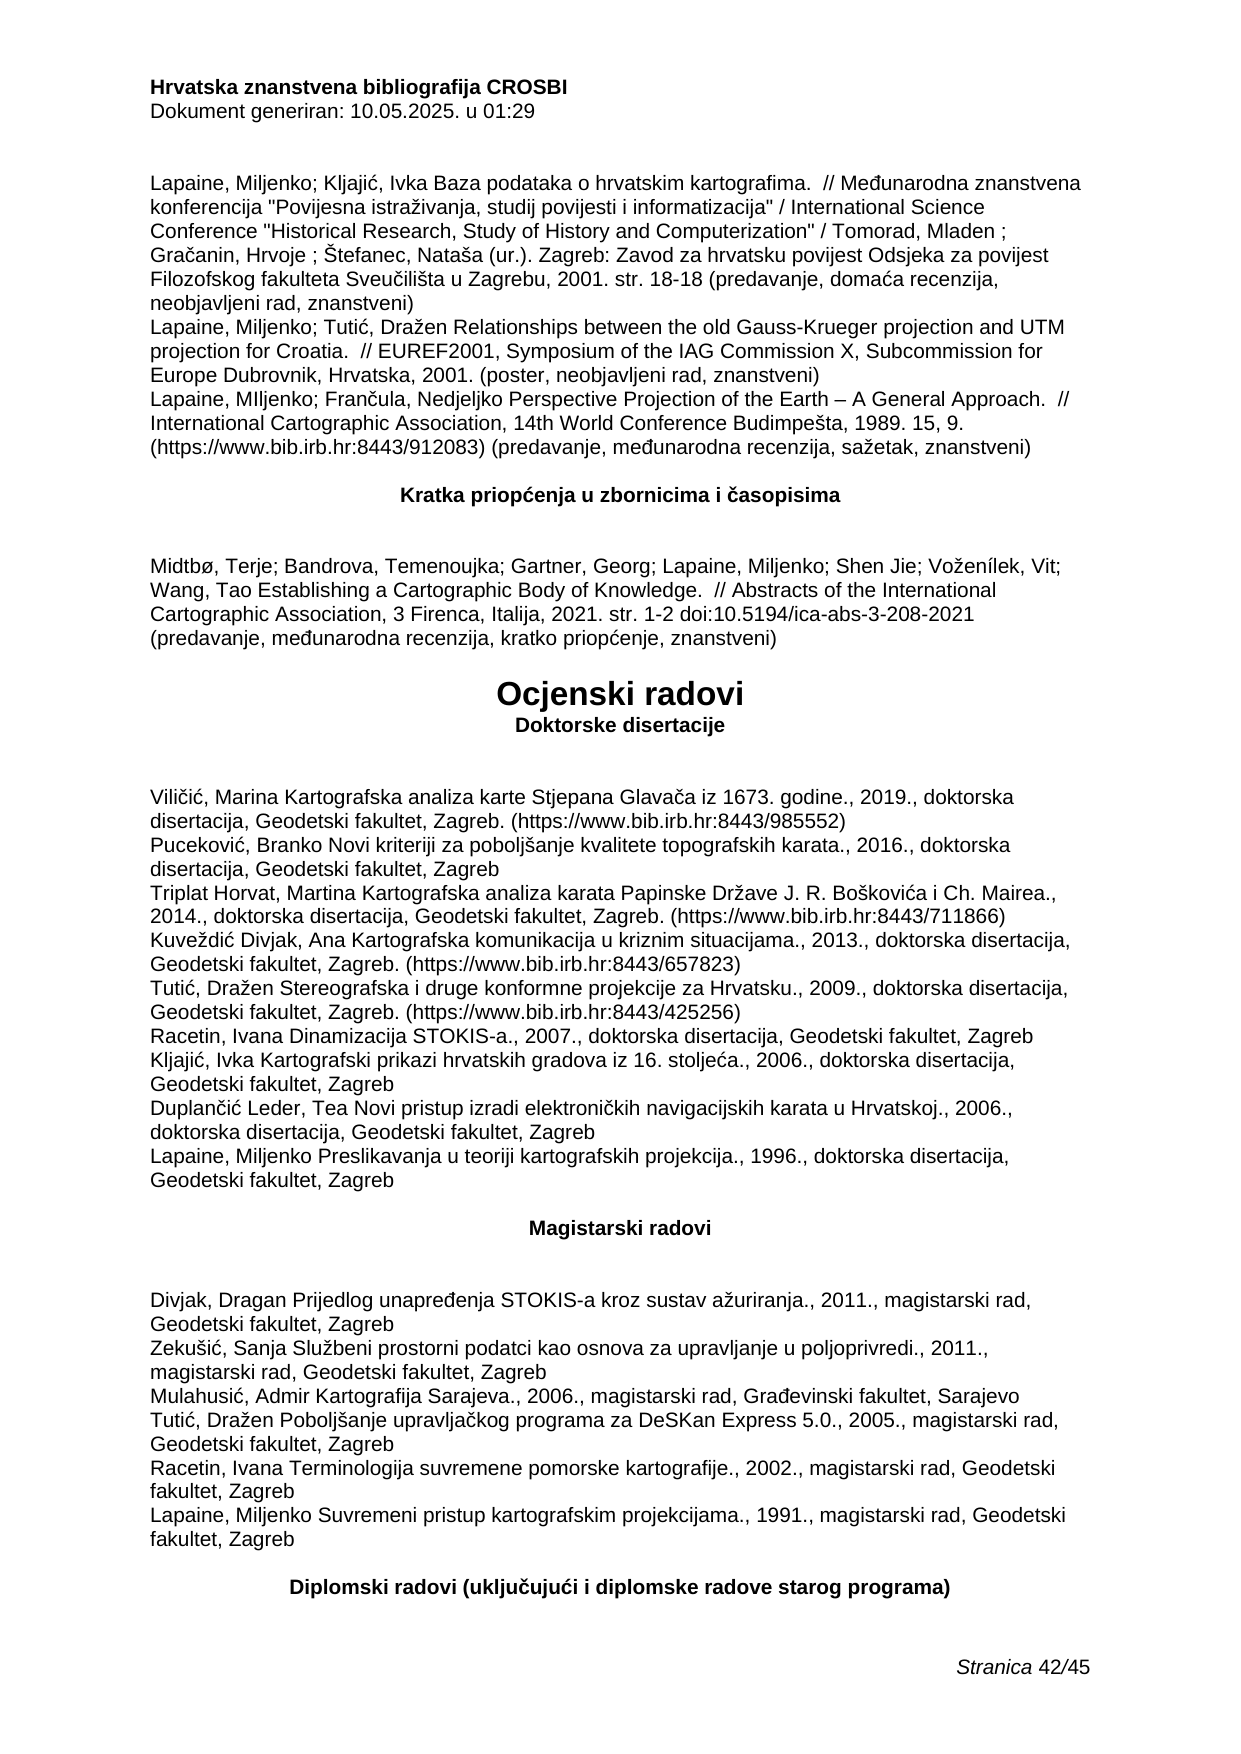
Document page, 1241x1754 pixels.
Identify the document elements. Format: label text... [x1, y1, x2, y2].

text Lapaine, Miljenko; Tutić, Dražen [150, 315, 1090, 387]
text Zekušić, Sanja [150, 1336, 1090, 1383]
text Triplat Horvat, Martina [150, 880, 1090, 928]
text Racetin, Ivana [150, 1024, 1090, 1048]
text Racetin, Ivana [150, 1455, 1090, 1503]
text Divjak, Dragan [150, 1288, 1090, 1336]
subtitle Ocjenski radovi [150, 674, 1090, 713]
text Kuveždić Divjak, Ana [150, 928, 1090, 976]
text Lapaine, Miljenko [150, 1503, 1090, 1551]
text Puceković, Branko [150, 832, 1090, 880]
text Tutić, Dražen [150, 976, 1090, 1024]
subtitle Kratka priopćenja u zbornicima i časopisima [150, 482, 1090, 506]
text Mulahusić, Admir [150, 1383, 1090, 1407]
text Midtbø, Terje; Bandrova, Temenoujka; Gartner, Georg; Lapaine, Miljenko; Shen Jie; Voženílek, Vit; Wang, Tao [150, 554, 1090, 650]
text Kljajić, Ivka [150, 1048, 1090, 1096]
subtitle Doktorske disertacije [150, 713, 1090, 737]
text Lapaine, Miljenko; Kljajić, Ivka [150, 171, 1090, 315]
text Duplančić Leder, Tea [150, 1096, 1090, 1144]
text Lapaine, Miljenko [150, 1144, 1090, 1192]
subtitle Magistarski radovi [150, 1216, 1090, 1240]
text Tutić, Dražen [150, 1407, 1090, 1455]
text Lapaine, MIljenko; Frančula, Nedjeljko [150, 387, 1090, 458]
subtitle Diplomski radovi (uključujući i diplomske radove starog programa) [150, 1575, 1090, 1599]
text Viličić, Marina [150, 784, 1090, 832]
